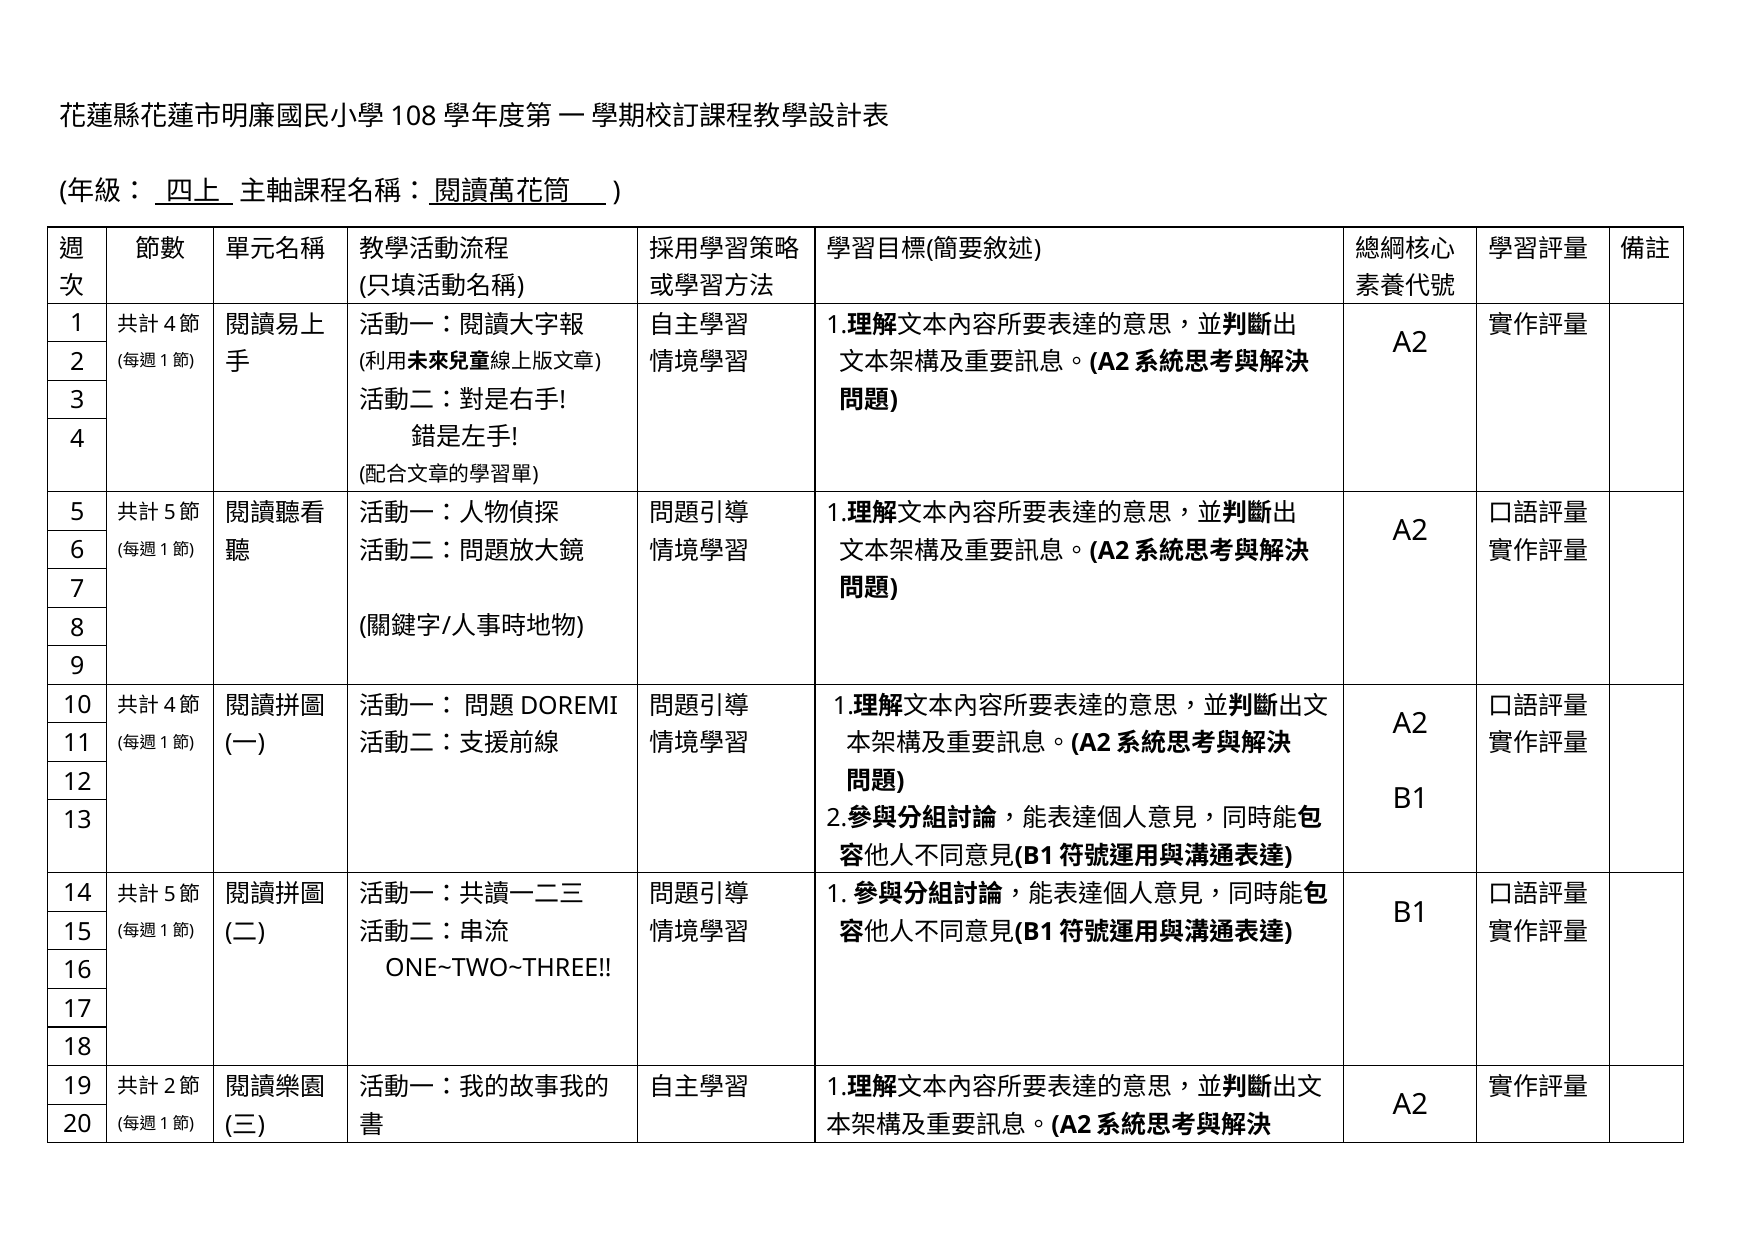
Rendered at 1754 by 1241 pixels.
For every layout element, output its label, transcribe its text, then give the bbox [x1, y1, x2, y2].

table_cell 共計4節 (每週1節) [107, 685, 213, 872]
table_cell 1. 參與分組討論，能表達個人意見，同時能包 容他人不同意見(B1符號運用與溝通表達) [816, 873, 1343, 1065]
table_cell 共計5節 (每週1節) [107, 492, 213, 684]
table_cell [1610, 304, 1683, 491]
table_cell [1610, 685, 1683, 872]
table_cell [1610, 873, 1683, 1065]
table_cell 問題引導 情境學習 [638, 873, 814, 1065]
table_header 單元名稱 [214, 228, 347, 302]
table_cell 共計4節 (每週1節) [107, 304, 213, 491]
text (年級： 四上 主軸課程名稱： 閱讀萬花筒 ) [59, 151, 1695, 226]
table_cell A2 [1344, 304, 1476, 491]
table_cell 1.理解文本內容所要表達的意思，並判斷出 文本架構及重要訊息。(A2系統思考與解決 問題) [816, 304, 1343, 491]
table_header 學習目標(簡要敘述) [816, 228, 1343, 302]
table_cell 8 [48, 608, 106, 645]
table_cell 共計2節 (每週1節) [107, 1066, 213, 1142]
table_cell [1610, 1066, 1683, 1142]
table_cell 11 [48, 723, 106, 761]
table_cell 15 [48, 912, 106, 949]
table_cell 13 [48, 800, 106, 872]
table_header 學習評量 [1477, 228, 1609, 302]
table_header 總綱核心素養代號 [1344, 228, 1476, 302]
table_cell 實作評量 [1477, 1066, 1609, 1142]
table_cell A2 B1 [1344, 685, 1476, 872]
table_cell 7 [48, 569, 106, 607]
table_header 備註 [1610, 228, 1683, 302]
table_cell [1610, 492, 1683, 684]
table_cell 10 [48, 685, 106, 722]
table_header 採用學習策略或學習方法 [638, 228, 814, 302]
table_cell 口語評量 實作評量 [1477, 873, 1609, 1065]
table_cell 1 [48, 304, 106, 341]
table_cell 口語評量 實作評量 [1477, 685, 1609, 872]
table_header 節數 [107, 228, 213, 302]
text 花蓮縣花蓮市明廉國民小學 108 學年度第 一 學期校訂課程教學設計表 [59, 76, 1695, 151]
table_cell 16 [48, 950, 106, 988]
table_cell 9 [48, 646, 106, 684]
table_cell 閱讀拼圖 (一) [214, 685, 347, 872]
table_cell 活動一：閱讀大字報 (利用未來兒童線上版文章) 活動二：對是右手! 錯是左手! (配合文章的學習單) [348, 304, 637, 491]
table_cell 1.理解文本內容所要表達的意思，並判斷出文 本架構及重要訊息。(A2系統思考與解決 問題) [816, 1066, 1343, 1142]
table_cell A2 [1344, 1066, 1476, 1142]
table_cell 1.理解文本內容所要表達的意思，並判斷出 文本架構及重要訊息。(A2系統思考與解決 問題) [816, 492, 1343, 684]
table_cell 2 [48, 342, 106, 379]
table_cell 自主學習 [638, 1066, 814, 1142]
table_header 教學活動流程 (只填活動名稱) [348, 228, 637, 302]
table_cell 共計5節 (每週1節) [107, 873, 213, 1065]
table_cell 活動一：我的故事我的書 [348, 1066, 637, 1142]
table_cell 14 [48, 873, 106, 911]
table_cell 問題引導 情境學習 [638, 492, 814, 684]
table_cell B1 [1344, 873, 1476, 1065]
table_cell 17 [48, 989, 106, 1026]
table_cell 4 [48, 419, 106, 491]
table_cell 19 [48, 1066, 106, 1103]
table_cell A2 [1344, 492, 1476, 684]
table_cell 實作評量 [1477, 304, 1609, 491]
table_cell 閱讀易上手 [214, 304, 347, 491]
table_cell 閱讀聽看聽 [214, 492, 347, 684]
table_cell 20 [48, 1105, 106, 1142]
table_cell 1.理解文本內容所要表達的意思，並判斷出文 本架構及重要訊息。(A2系統思考與解決 問題) 2.參與分組討論，能表達個人意見，同時能包 容他人不同意見(B1符號運用與溝通表達) [816, 685, 1343, 872]
table_cell 18 [48, 1028, 106, 1065]
table_cell 活動一：人物偵探 活動二：問題放大鏡 (關鍵字/人事時地物) [348, 492, 637, 684]
table_cell 5 [48, 492, 106, 529]
table_cell 閱讀樂園 (三) [214, 1066, 347, 1142]
table_cell 活動一： 問題DOREMI 活動二：支援前線 [348, 685, 637, 872]
table_cell 6 [48, 531, 106, 568]
table_cell 問題引導 情境學習 [638, 685, 814, 872]
table_cell 閱讀拼圖(二) [214, 873, 347, 1065]
table_cell 自主學習 情境學習 [638, 304, 814, 491]
table_cell 12 [48, 762, 106, 799]
table_cell 活動一：共讀一二三 活動二：串流 ONE~TWO~THREE!! [348, 873, 637, 1065]
table_cell 3 [48, 381, 106, 418]
table_header 週次 [48, 228, 106, 302]
table_cell 口語評量 實作評量 [1477, 492, 1609, 684]
